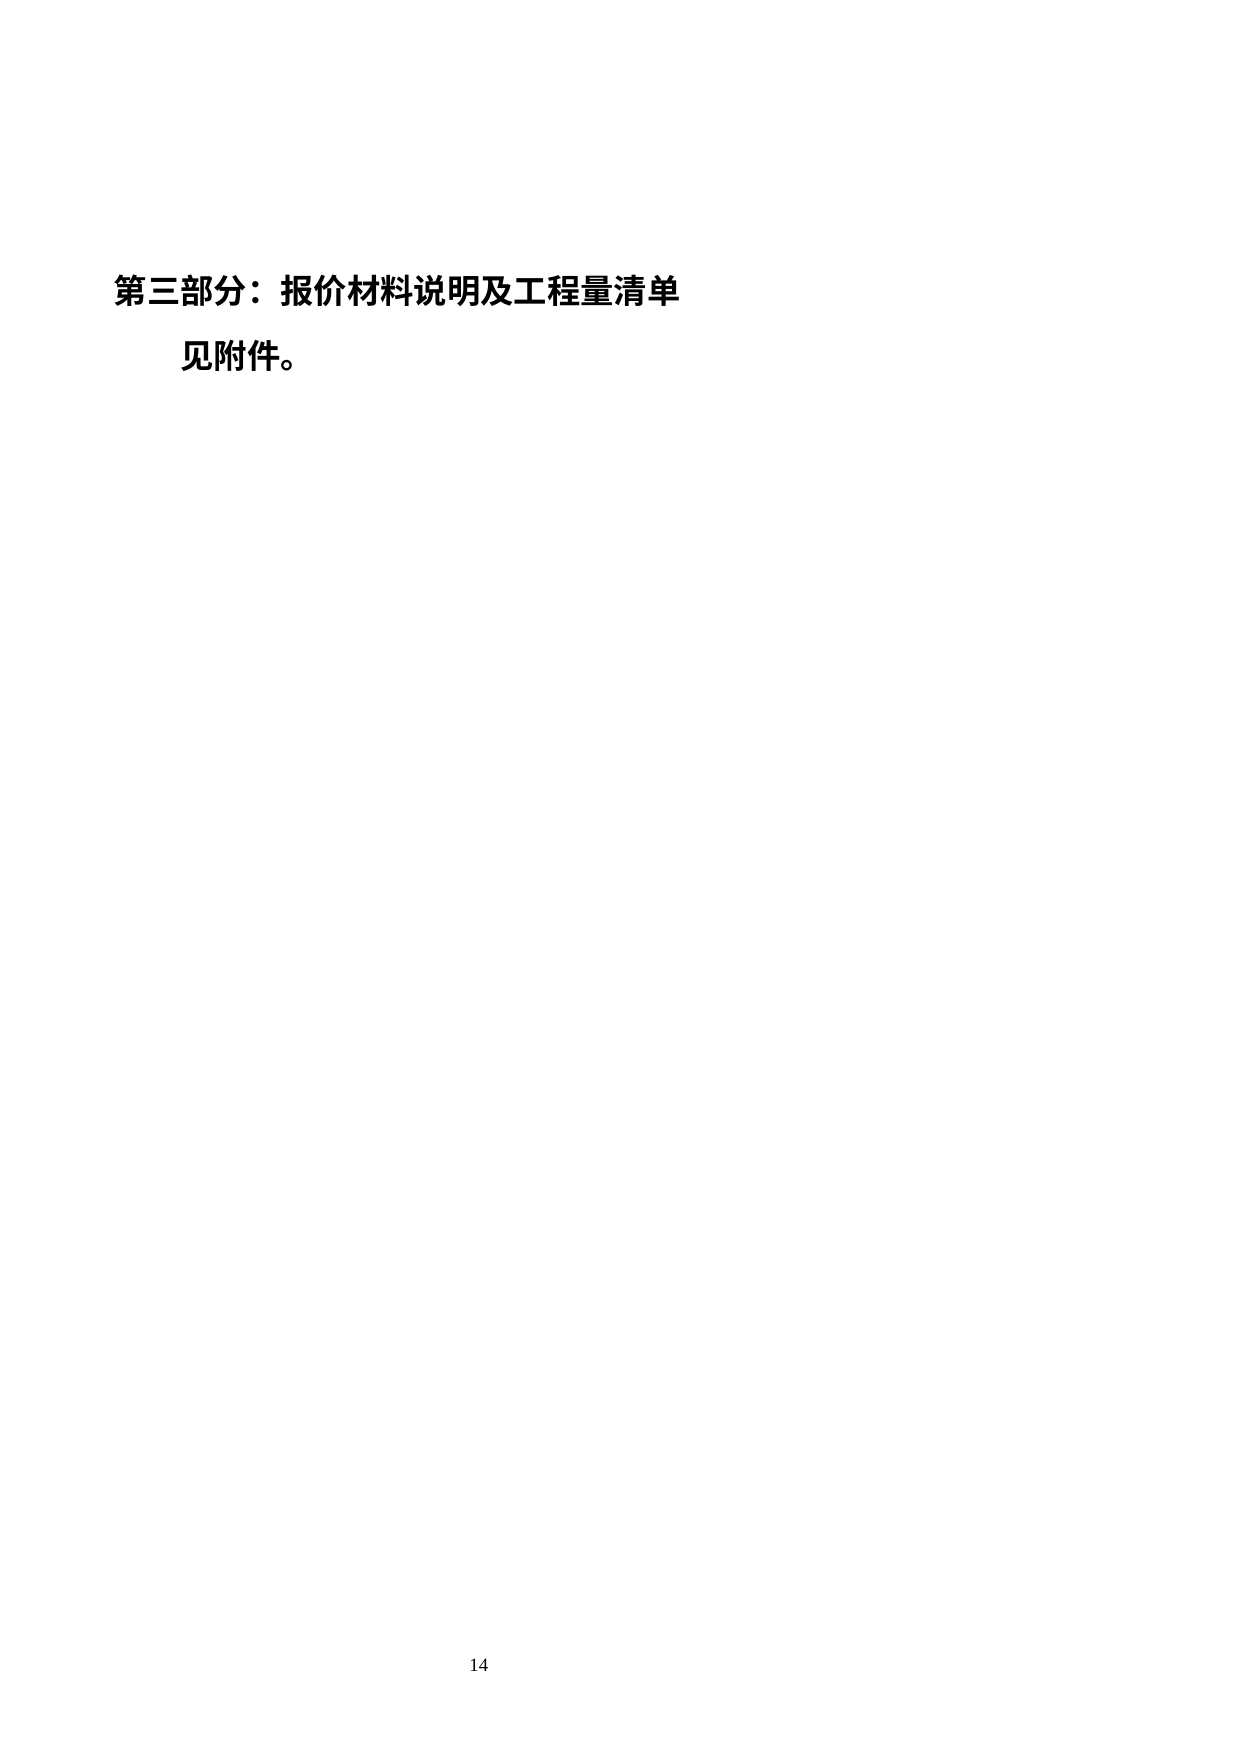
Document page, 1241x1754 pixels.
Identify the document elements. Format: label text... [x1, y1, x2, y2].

text 第三部分：报价材料说明及工程量清单 [113, 257, 1125, 322]
text 见附件。 [113, 322, 1125, 387]
